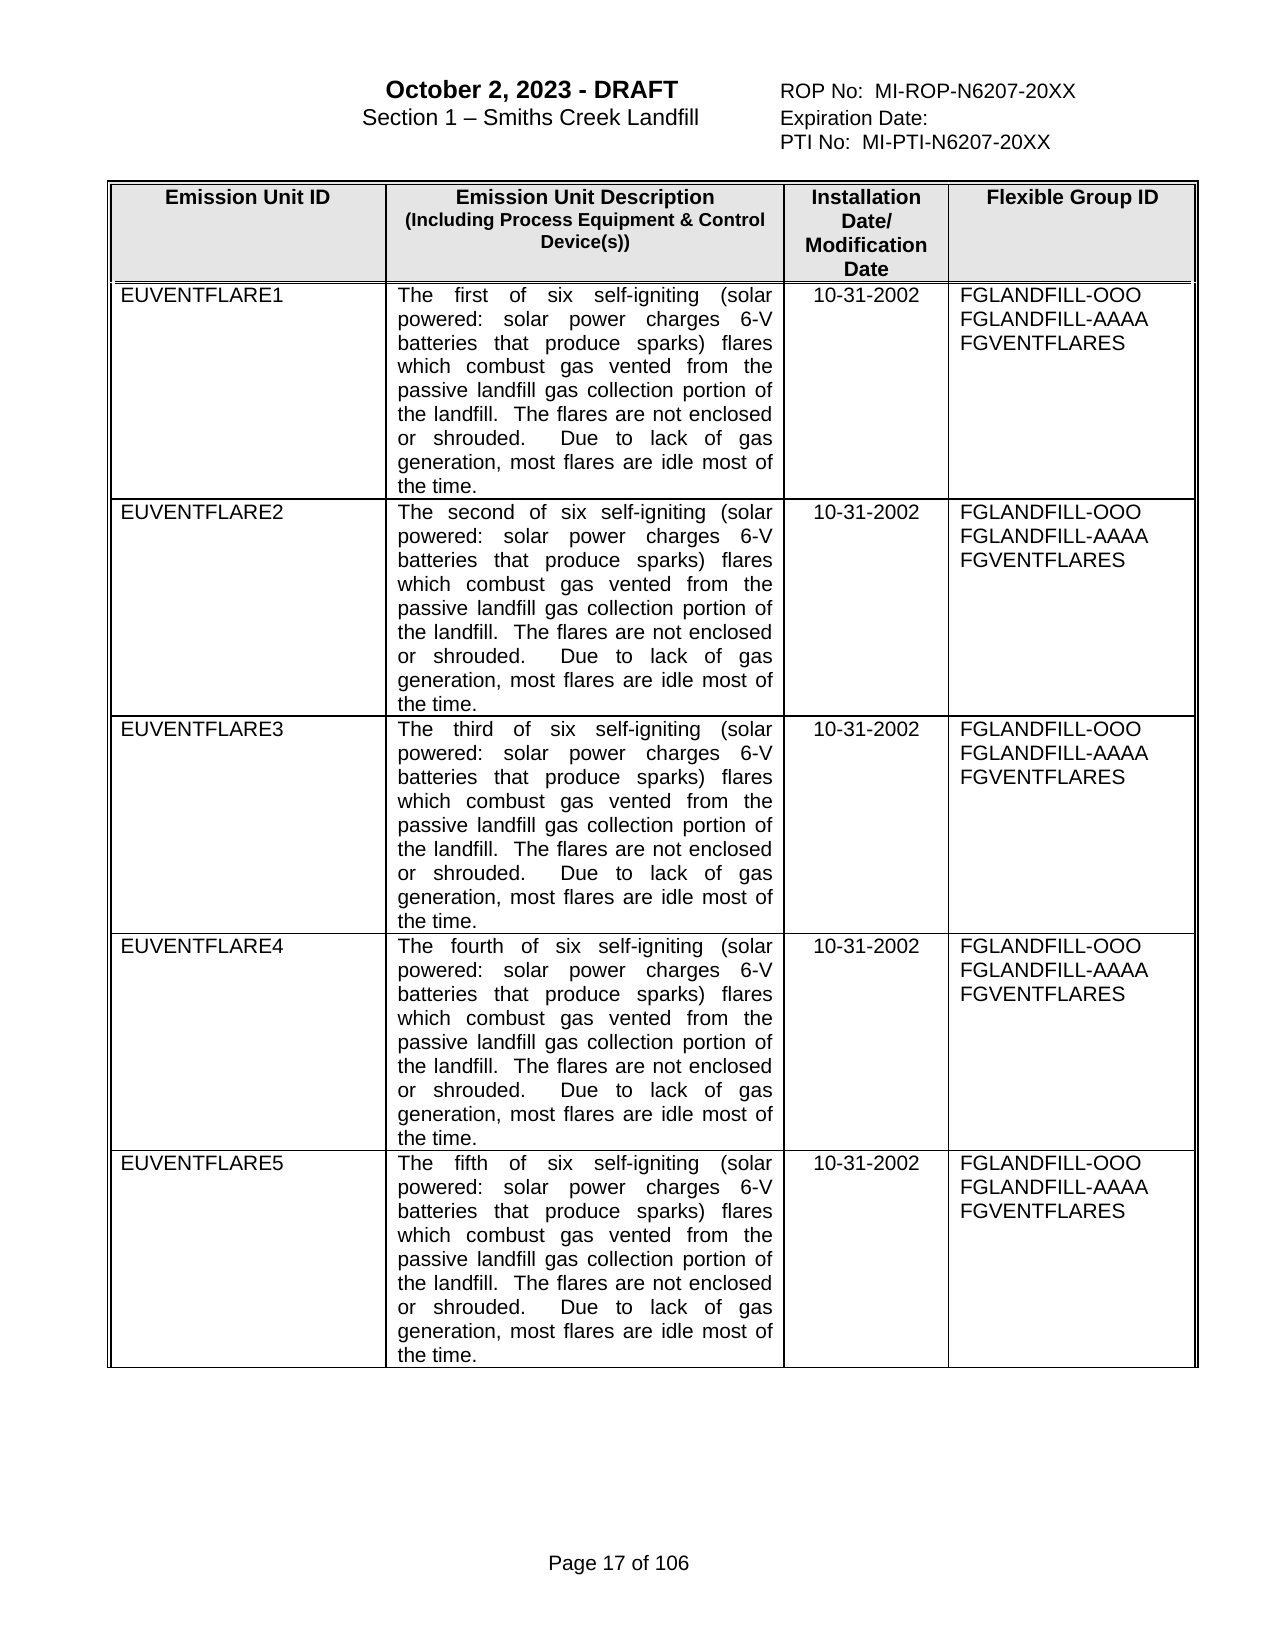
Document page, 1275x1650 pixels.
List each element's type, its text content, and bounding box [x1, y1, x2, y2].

table_header Emission Unit ID [112, 185, 385, 281]
table_cell FGLANDFILL-OOO FGLANDFILL-AAAA FGVENTFLARES [949, 281, 1197, 498]
table_cell The second of six self-igniting (solar powered: solar power charges 6-V batteries that produce sparks) flares which combust gas vented from the passive landfill gas collection portion of the landfill. The flares are not enclosed or shrouded. Due to lack of gas generation, most flares are idle most of the time. [387, 500, 783, 715]
table_cell FGLANDFILL-OOO FGLANDFILL-AAAA FGVENTFLARES [949, 500, 1194, 715]
table_cell 10-31-2002 [785, 500, 948, 715]
table_cell EUVENTFLARE5 [112, 1151, 385, 1367]
table_cell The fourth of six self-igniting (solar powered: solar power charges 6-V batteries that produce sparks) flares which combust gas vented from the passive landfill gas collection portion of the landfill. The flares are not enclosed or shrouded. Due to lack of gas generation, most flares are idle most of the time. [387, 934, 783, 1150]
table_header Flexible Group ID [949, 185, 1194, 281]
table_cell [949, 1151, 1194, 1367]
table_cell EUVENTFLARE1 [109, 281, 385, 498]
table_cell EUVENTFLARE2 [112, 500, 385, 715]
table_cell FGLANDFILL-OOO FGLANDFILL-AAAA FGVENTFLARES [949, 934, 1194, 1150]
table_cell The fifth of six self-igniting (solar powered: solar power charges 6-V batteries that produce sparks) flares which combust gas vented from the passive landfill gas collection portion of the landfill. The flares are not enclosed or shrouded. Due to lack of gas generation, most flares are idle most of the time. [387, 1151, 783, 1367]
table_cell 10-31-2002 [785, 717, 948, 932]
table_cell 10-31-2002 [785, 1151, 948, 1367]
table_cell 10-31-2002 [785, 934, 948, 1150]
table_cell 10-31-2002 [785, 284, 948, 498]
table_cell EUVENTFLARE4 [112, 934, 385, 1150]
table_cell The third of six self-igniting (solar powered: solar power charges 6-V batteries that produce sparks) flares which combust gas vented from the passive landfill gas collection portion of the landfill. The flares are not enclosed or shrouded. Due to lack of gas generation, most flares are idle most of the time. [387, 717, 783, 932]
table_header Emission Unit Description (Including Process Equipment & Control Device(s)) [387, 185, 783, 281]
table_cell EUVENTFLARE3 [112, 717, 385, 932]
table_cell FGLANDFILL-OOO FGLANDFILL-AAAA FGVENTFLARES [949, 717, 1194, 932]
table_cell The first of six self-igniting (solar powered: solar power charges 6-V batteries that produce sparks) flares which combust gas vented from the passive landfill gas collection portion of the landfill. The flares are not enclosed or shrouded. Due to lack of gas generation, most flares are idle most of the time. [387, 284, 783, 498]
table_header Installation Date/ Modification Date [785, 185, 948, 281]
